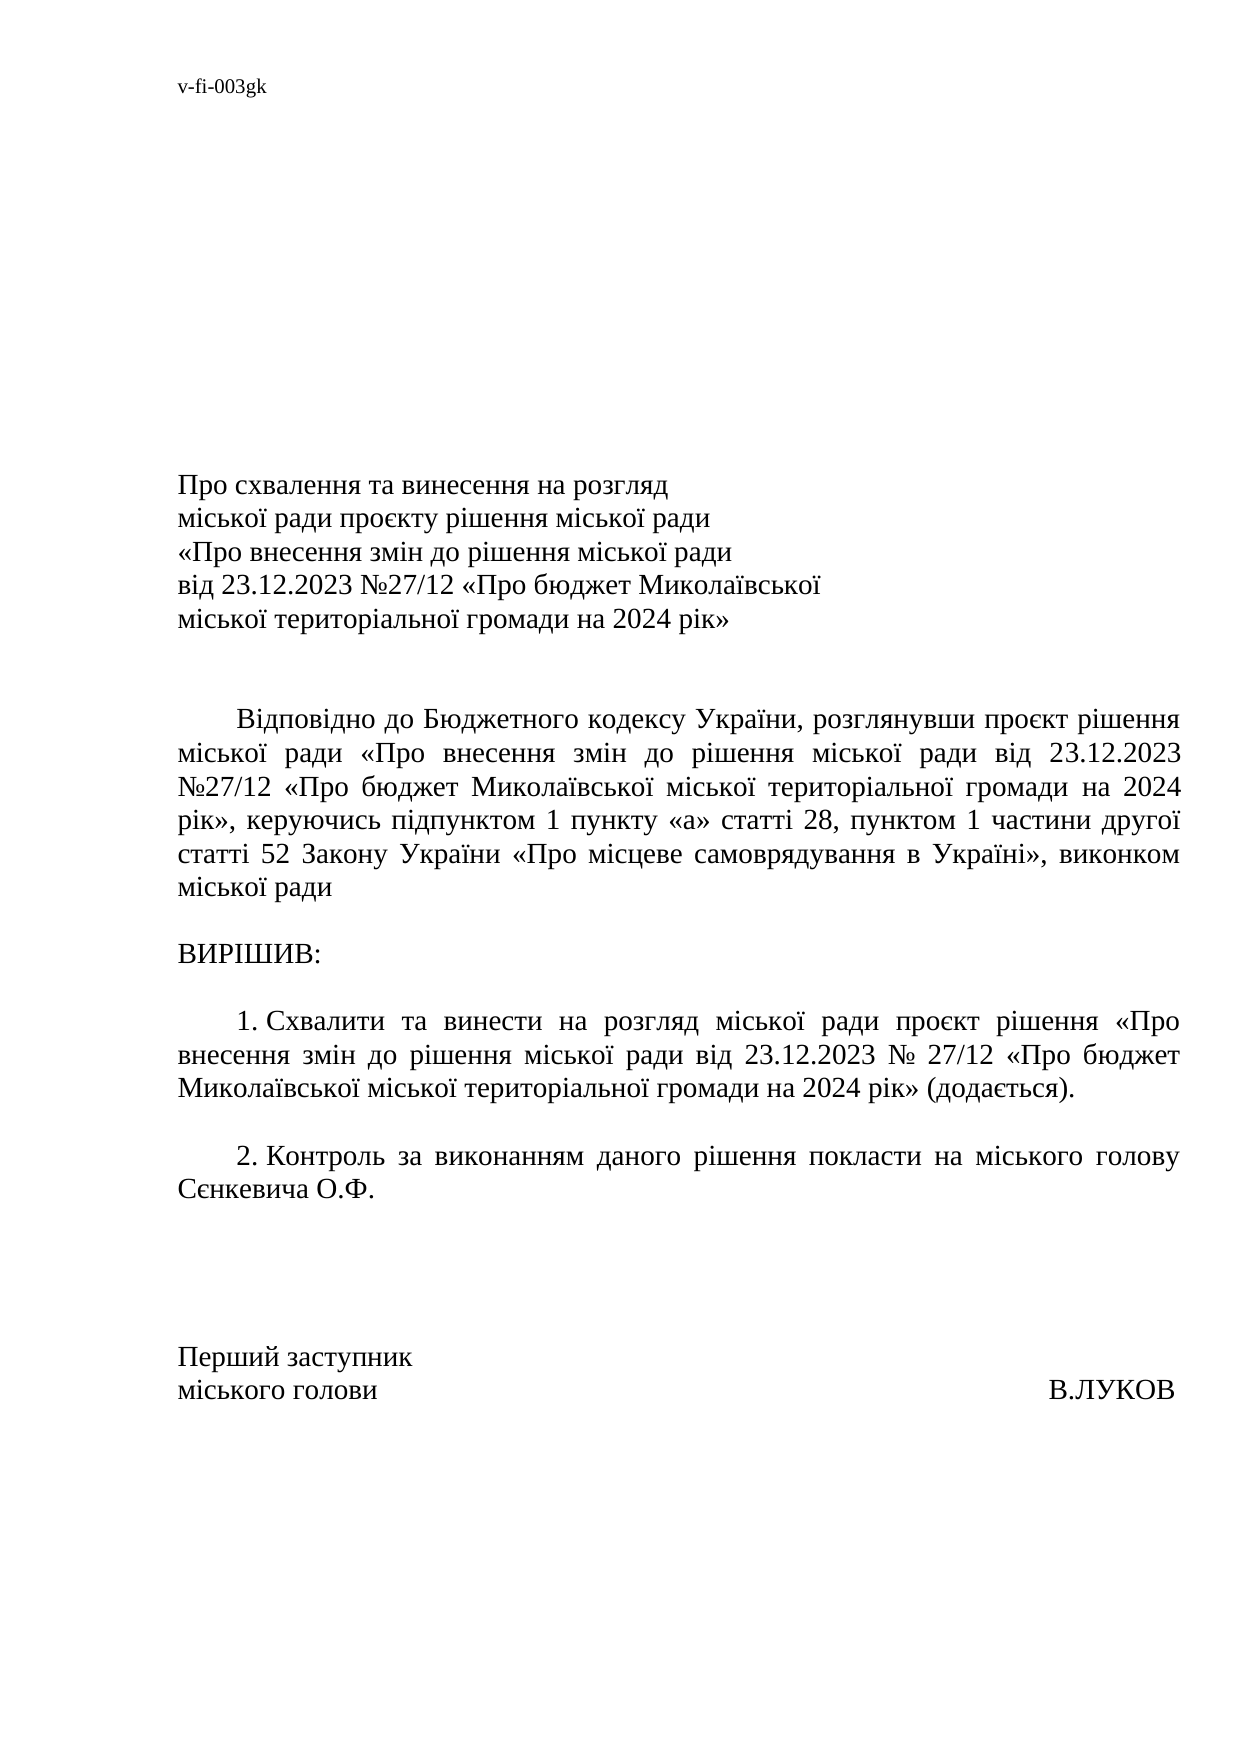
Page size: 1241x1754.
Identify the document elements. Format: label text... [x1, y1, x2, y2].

text міської територіальної громади на 2024 рік» [177, 601, 1181, 634]
text міського голови В.ЛУКОВ [177, 1372, 1181, 1406]
text від 23.12.2023 №27/12 «Про бюджет Миколаївської [177, 567, 1181, 601]
list Схвалити та винести на розгляд міської ради проєкт рішення «Про внесення змін до рішення міської ради від 23.12.2023 № 27/12 «Про бюджет Миколаївської міської територіальної громади на 2024 рік» (додається). [177, 1003, 1181, 1104]
text ВИРІШИВ: [177, 936, 1181, 970]
text «Про внесення змін до рішення міської ради [177, 534, 1181, 567]
text міської ради проєкту рішення міської ради [177, 500, 1181, 534]
text Перший заступник [177, 1339, 1181, 1372]
text v-fi-003gk [177, 74, 1181, 98]
text Відповідно до Бюджетного кодексу України, розглянувши проєкт рішення міської ради «Про внесення змін до рішення міської ради від 23.12.2023 №27/12 «Про бюджет Миколаївської міської територіальної громади на 2024 рік», керуючись підпунктом 1 пункту «а» статті 28, пунктом 1 частини другої статті 52 Закону України «Про місцеве самоврядування в Україні», виконком міської ради [177, 702, 1181, 903]
list Контроль за виконанням даного рішення покласти на міського голову Сєнкевича О.Ф. [177, 1138, 1181, 1205]
text Про схвалення та винесення на розгляд [177, 467, 1181, 500]
